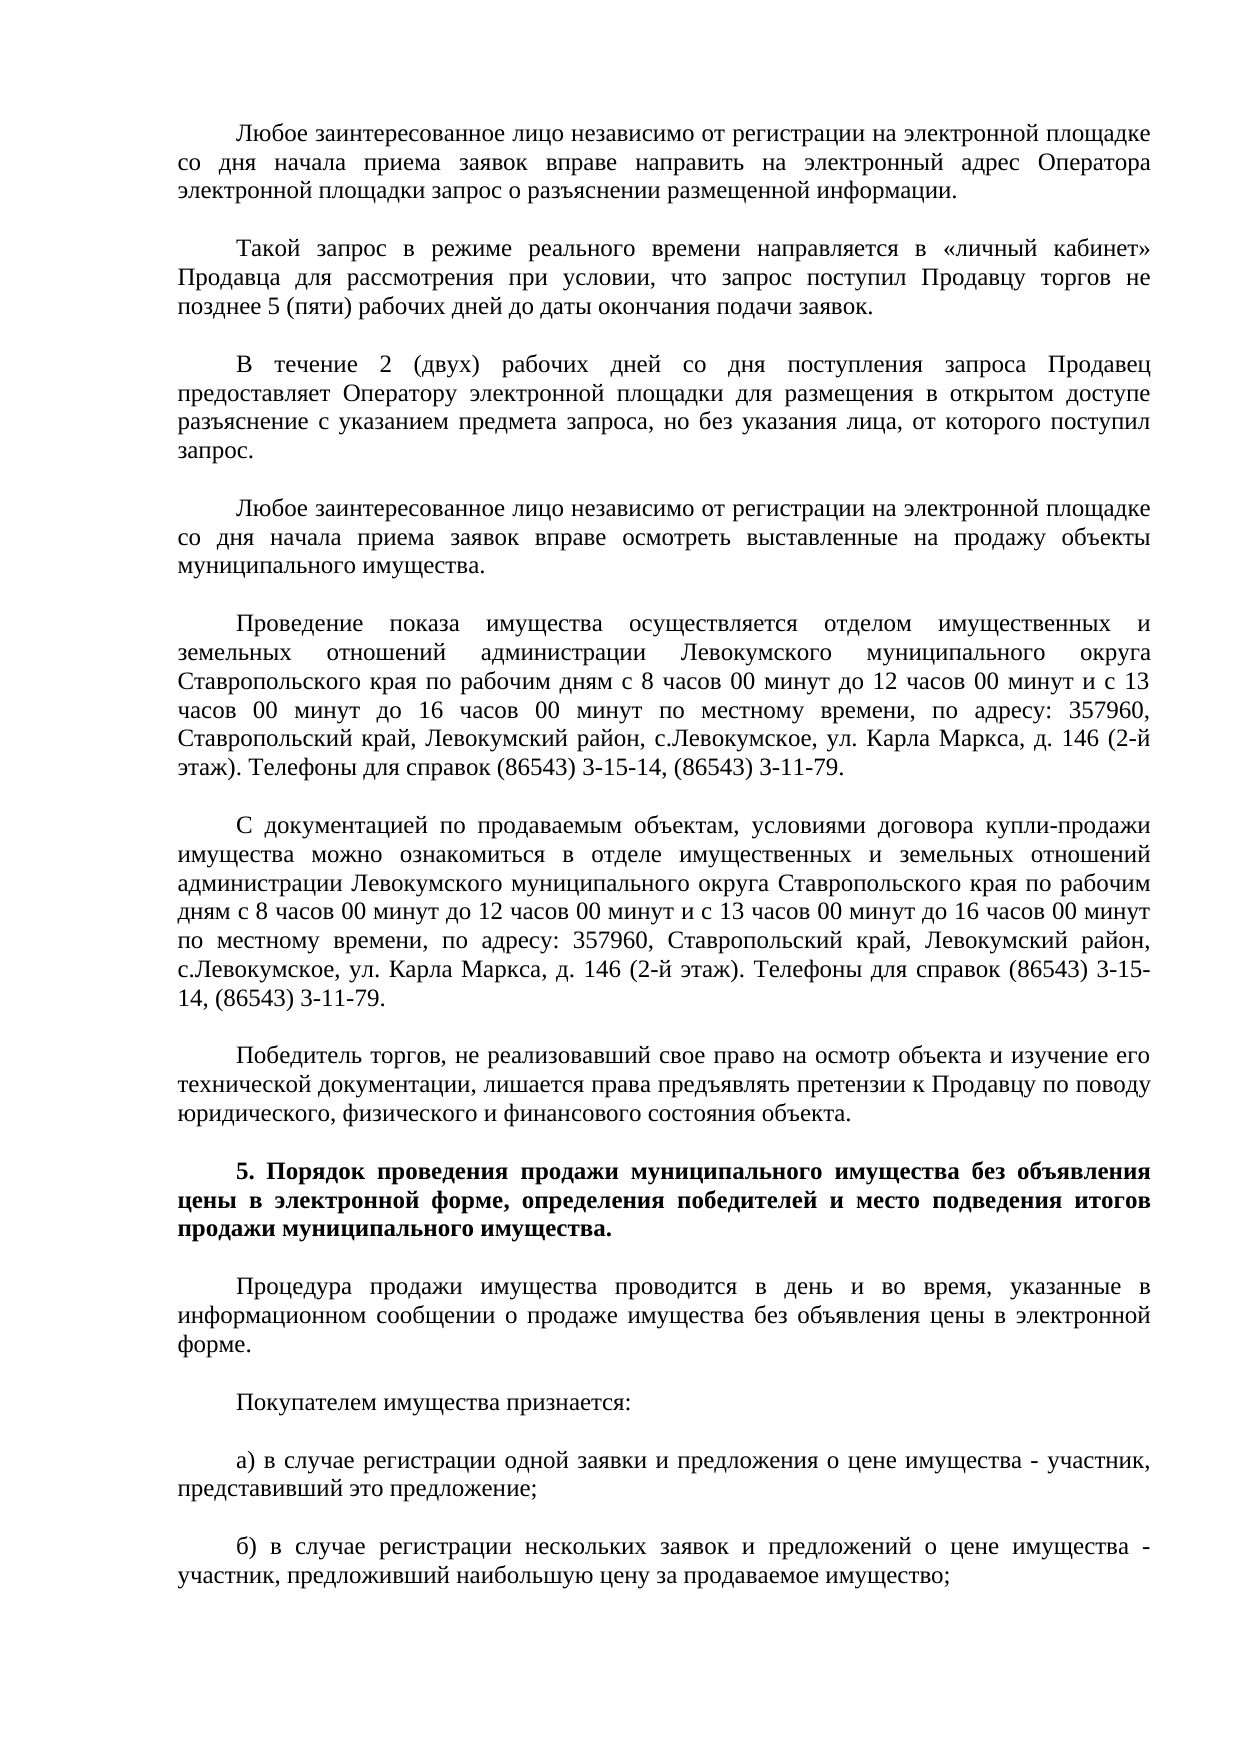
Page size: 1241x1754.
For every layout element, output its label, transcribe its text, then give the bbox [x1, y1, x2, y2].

text Любое заинтересованное лицо независимо от регистрации на электронной площадке со дня начала приема заявок вправе направить на электронный адрес Оператора электронной площадки запрос о разъяснении размещенной информации. [177, 118, 1152, 204]
text 5. Порядок проведения продажи муниципального имущества без объявления цены в электронной форме, определения победителей и место подведения итогов продажи муниципального имущества. [177, 1156, 1152, 1242]
text Такой запрос в режиме реального времени направляется в «личный кабинет» Продавца для рассмотрения при условии, что запрос поступил Продавцу торгов не позднее 5 (пяти) рабочих дней до даты окончания подачи заявок. [177, 233, 1152, 320]
text Проведение показа имущества осуществляется отделом имущественных и земельных отношений администрации Левокумского муниципального округа Ставропольского края по рабочим дням с 8 часов 00 минут до 12 часов 00 минут и с 13 часов 00 минут до 16 часов 00 минут по местному времени, по адресу: 357960, Ставропольский край, Левокумский район, с.Левокумское, ул. Карла Маркса, д. 146 (2-й этаж). Телефоны для справок (86543) 3-15-14, (86543) 3-11-79. [177, 608, 1152, 781]
text Любое заинтересованное лицо независимо от регистрации на электронной площадке со дня начала приема заявок вправе осмотреть выставленные на продажу объекты муниципального имущества. [177, 493, 1152, 579]
text Покупателем имущества признается: [177, 1387, 1152, 1416]
text С документацией по продаваемым объектам, условиями договора купли-продажи имущества можно ознакомиться в отделе имущественных и земельных отношений администрации Левокумского муниципального округа Ставропольского края по рабочим дням с 8 часов 00 минут до 12 часов 00 минут и с 13 часов 00 минут до 16 часов 00 минут по местному времени, по адресу: 357960, Ставропольский край, Левокумский район, с.Левокумское, ул. Карла Маркса, д. 146 (2-й этаж). Телефоны для справок (86543) 3-15-14, (86543) 3-11-79. [177, 810, 1152, 1011]
text Победитель торгов, не реализовавший свое право на осмотр объекта и изучение его технической документации, лишается права предъявлять претензии к Продавцу по поводу юридического, физического и финансового состояния объекта. [177, 1041, 1152, 1127]
text В течение 2 (двух) рабочих дней со дня поступления запроса Продавец предоставляет Оператору электронной площадки для размещения в открытом доступе разъяснение с указанием предмета запроса, но без указания лица, от которого поступил запрос. [177, 349, 1152, 464]
text б) в случае регистрации нескольких заявок и предложений о цене имущества - участник, предложивший наибольшую цену за продаваемое имущество; [177, 1531, 1152, 1589]
text а) в случае регистрации одной заявки и предложения о цене имущества - участник, представивший это предложение; [177, 1445, 1152, 1502]
text Процедура продажи имущества проводится в день и во время, указанные в информационном сообщении о продаже имущества без объявления цены в электронной форме. [177, 1271, 1152, 1358]
